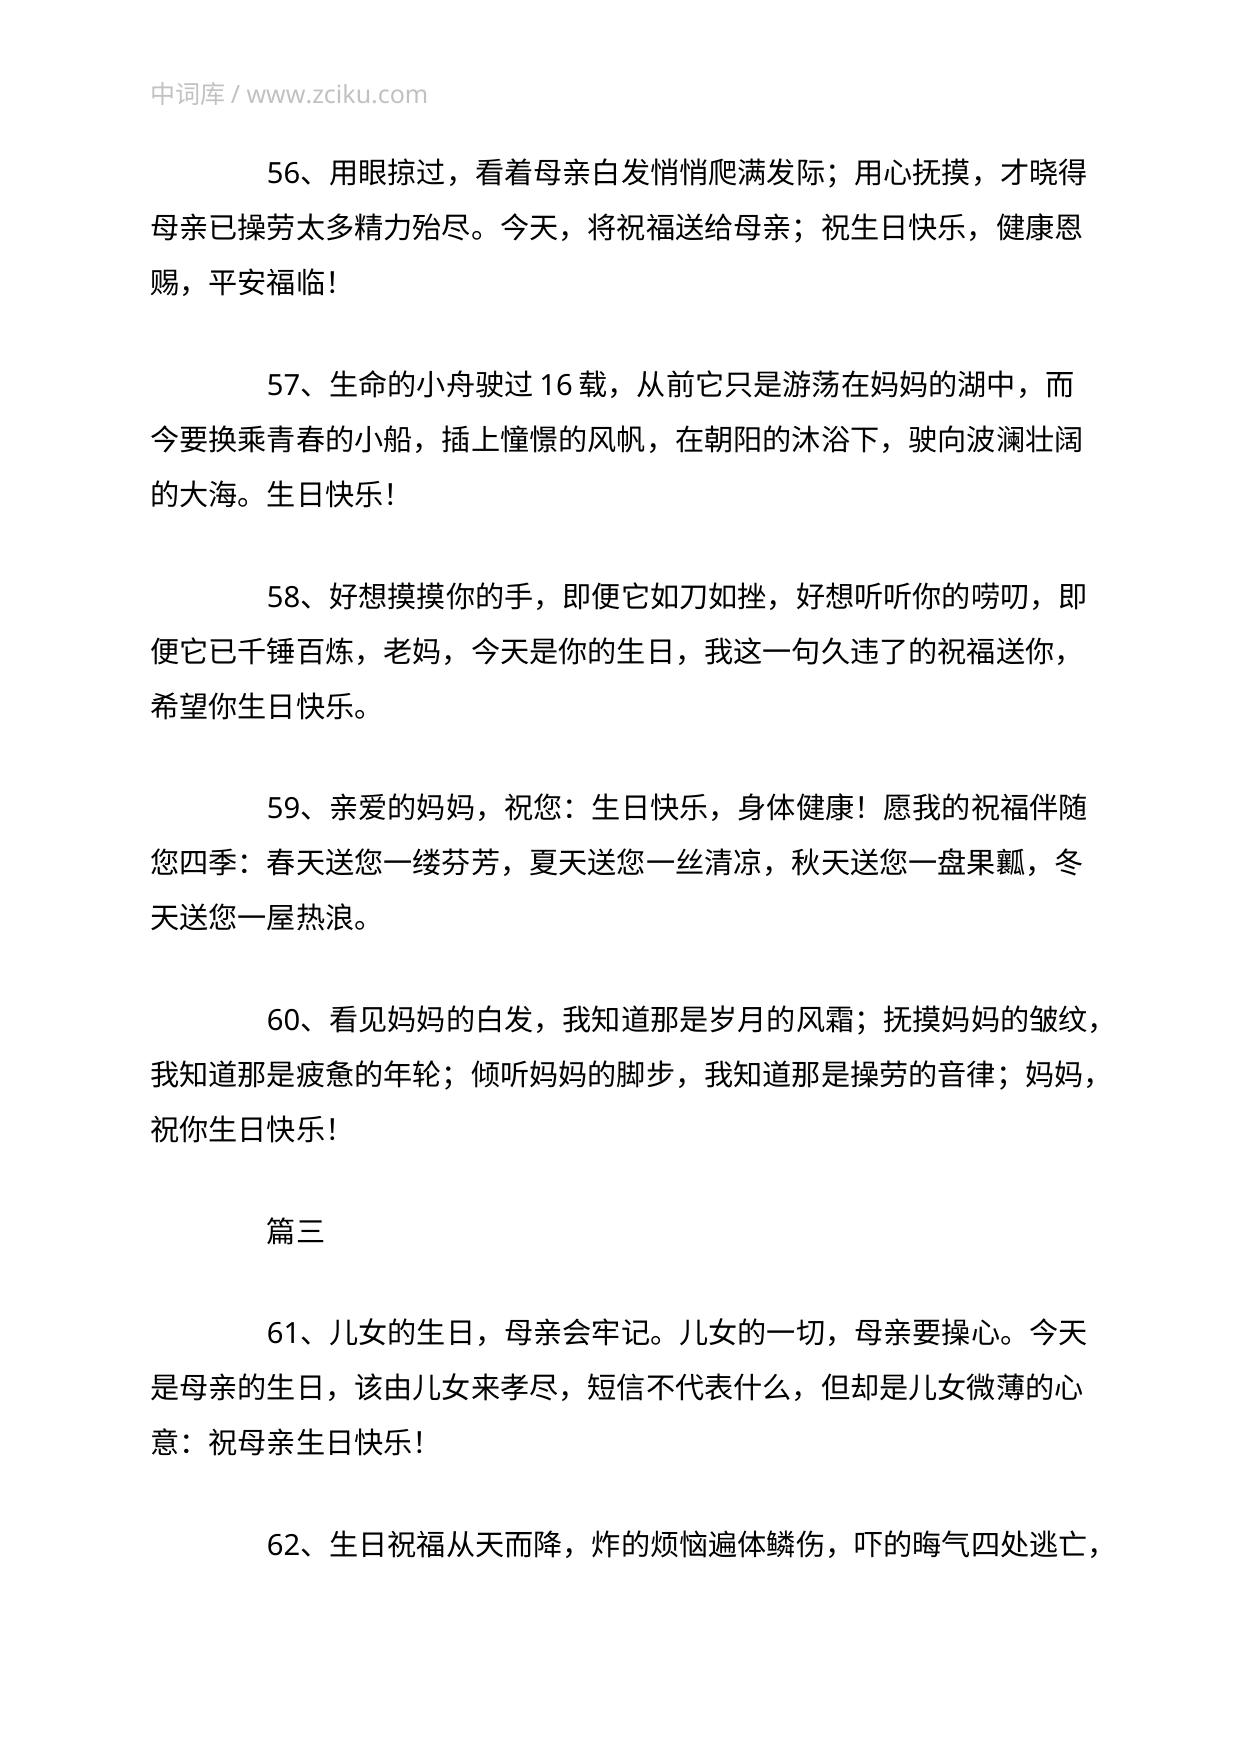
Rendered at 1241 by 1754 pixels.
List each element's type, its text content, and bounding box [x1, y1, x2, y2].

text 57、生命的小舟驶过16载，从前它只是游荡在妈妈的湖中，而今要换乘青春的小船，插上憧憬的风帆，在朝阳的沐浴下，驶向波澜壮阔的大海。生日快乐！ [150, 362, 1090, 514]
text 58、好想摸摸你的手，即便它如刀如挫，好想听听你的唠叨，即便它已千锤百炼，老妈，今天是你的生日，我这一句久违了的祝福送你，希望你生日快乐。 [150, 573, 1090, 726]
text 60、看见妈妈的白发，我知道那是岁月的风霜；抚摸妈妈的皱纹，我知道那是疲惫的年轮；倾听妈妈的脚步，我知道那是操劳的音律；妈妈，祝你生日快乐！ [150, 997, 1090, 1149]
text 篇三 [150, 1208, 1090, 1251]
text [150, 1522, 1090, 1564]
text 59、亲爱的妈妈，祝您：生日快乐，身体健康！愿我的祝福伴随您四季：春天送您一缕芬芳，夏天送您一丝清凉，秋天送您一盘果瓤，冬天送您一屋热浪。 [150, 785, 1090, 937]
text 56、用眼掠过，看着母亲白发悄悄爬满发际；用心抚摸，才晓得母亲已操劳太多精力殆尽。今天，将祝福送给母亲；祝生日快乐，健康恩赐，平安福临！ [150, 150, 1090, 302]
text 61、儿女的生日，母亲会牢记。儿女的一切，母亲要操心。今天是母亲的生日，该由儿女来孝尽，短信不代表什么，但却是儿女微薄的心意：祝母亲生日快乐！ [150, 1310, 1090, 1462]
